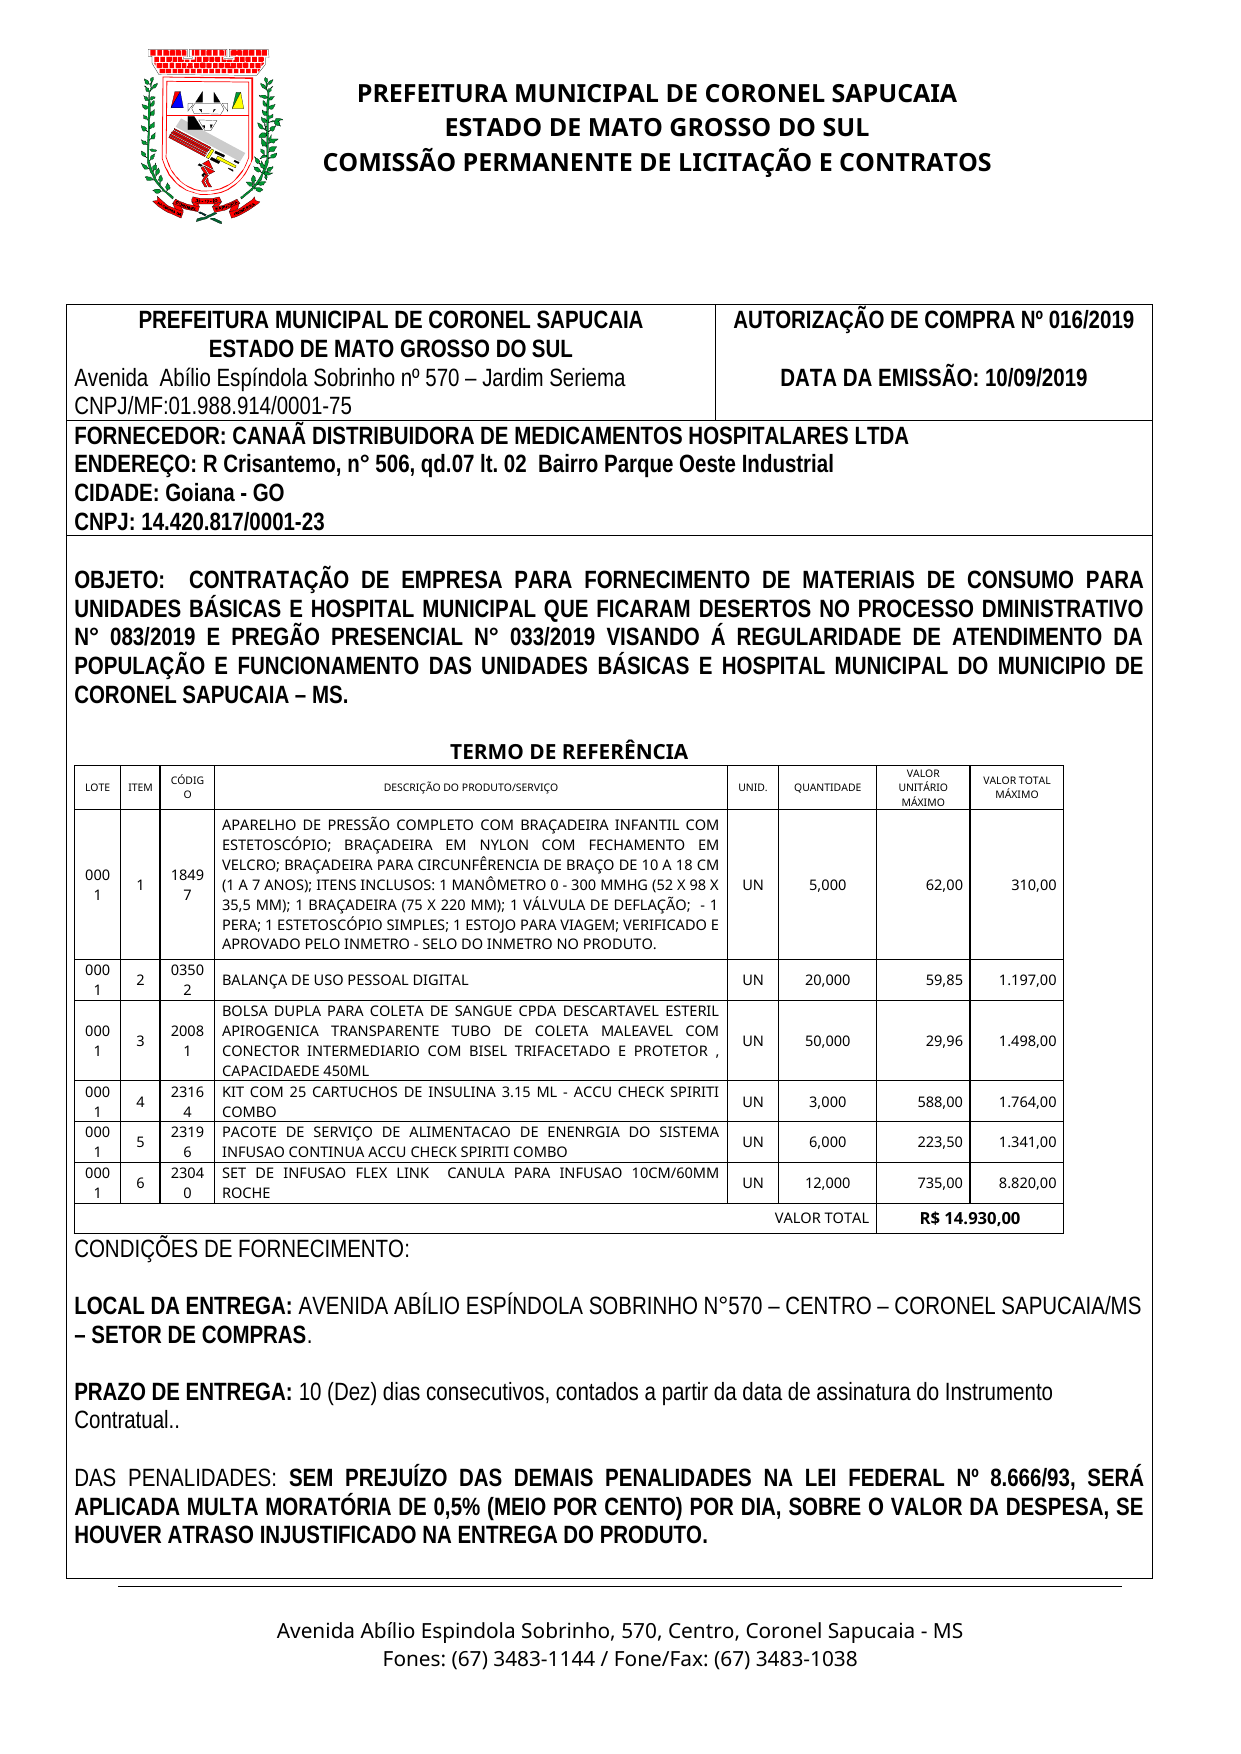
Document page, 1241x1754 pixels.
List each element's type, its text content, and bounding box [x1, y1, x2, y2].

table_header AUTORIZAÇÃO DE COMPRA Nº 016/2019 DATA DA EMISSÃO: 10/09/2019 [716, 305, 1152, 420]
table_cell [67, 536, 1152, 1577]
table_header PREFEITURA MUNICIPAL DE CORONEL SAPUCAIA ESTADO DE MATO GROSSO DO SUL Avenida Abílio Espíndola Sobrinho nº 570 – Jardim Seriema CNPJ/MF:01.988.914/0001-75 [67, 305, 715, 420]
table_cell FORNECEDOR: CANAÃ DISTRIBUIDORA DE MEDICAMENTOS HOSPITALARES LTDA ENDEREÇO: R Crisantemo, n° 506, qd.07 lt. 02 Bairro Parque Oeste Industrial CIDADE: Goiana - GO CNPJ: 14.420.817/0001-23 [67, 421, 1152, 535]
